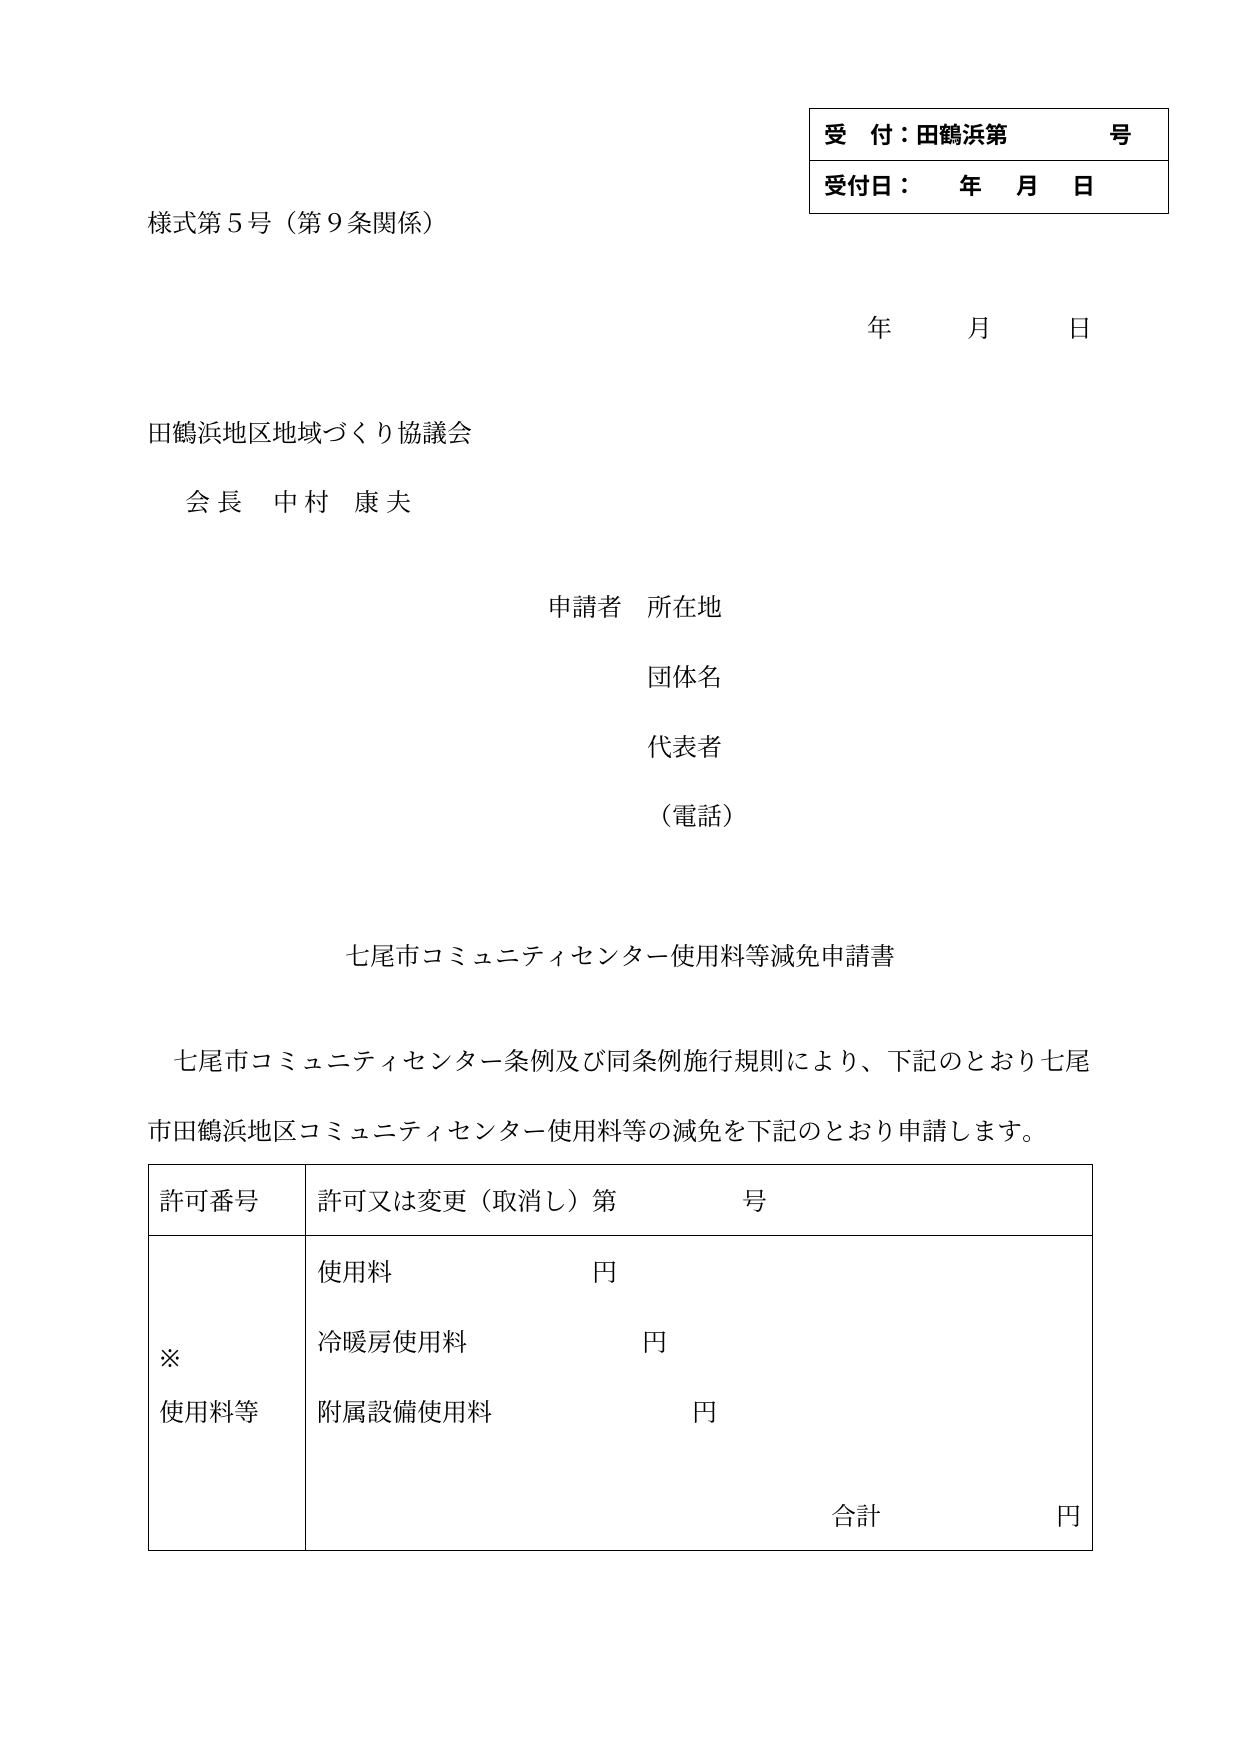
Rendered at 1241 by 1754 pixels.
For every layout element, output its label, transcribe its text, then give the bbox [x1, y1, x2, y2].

text 会 長 中 村 康 夫 [148, 466, 1092, 536]
table_cell 使用料 円 冷暖房使用料 円 附属設備使用料 円 合計 円 [306, 1236, 1092, 1550]
table_header 許可番号 [149, 1165, 305, 1235]
text 七尾市コミュニティセンター条例及び同条例施行規則により、下記のとおり七尾市田鶴浜地区コミュニティセンター使用料等の減免を下記のとおり申請します。 [148, 1024, 1092, 1164]
text 代表者 [148, 710, 1092, 780]
table_cell ※ 使用料等 [149, 1236, 305, 1550]
text 申請者 所在地 [148, 571, 1092, 641]
table_header 許可又は変更（取消し）第 号 [306, 1165, 1092, 1235]
text （電話） [148, 780, 1092, 850]
text 年 月 日 [148, 292, 1092, 361]
text 様式第５号（第９条関係） [148, 187, 1092, 257]
text 田鶴浜地区地域づくり協議会 [148, 396, 1092, 466]
text 七尾市コミュニティセンター使用料等減免申請書 [148, 920, 1092, 989]
text 団体名 [148, 641, 1092, 710]
